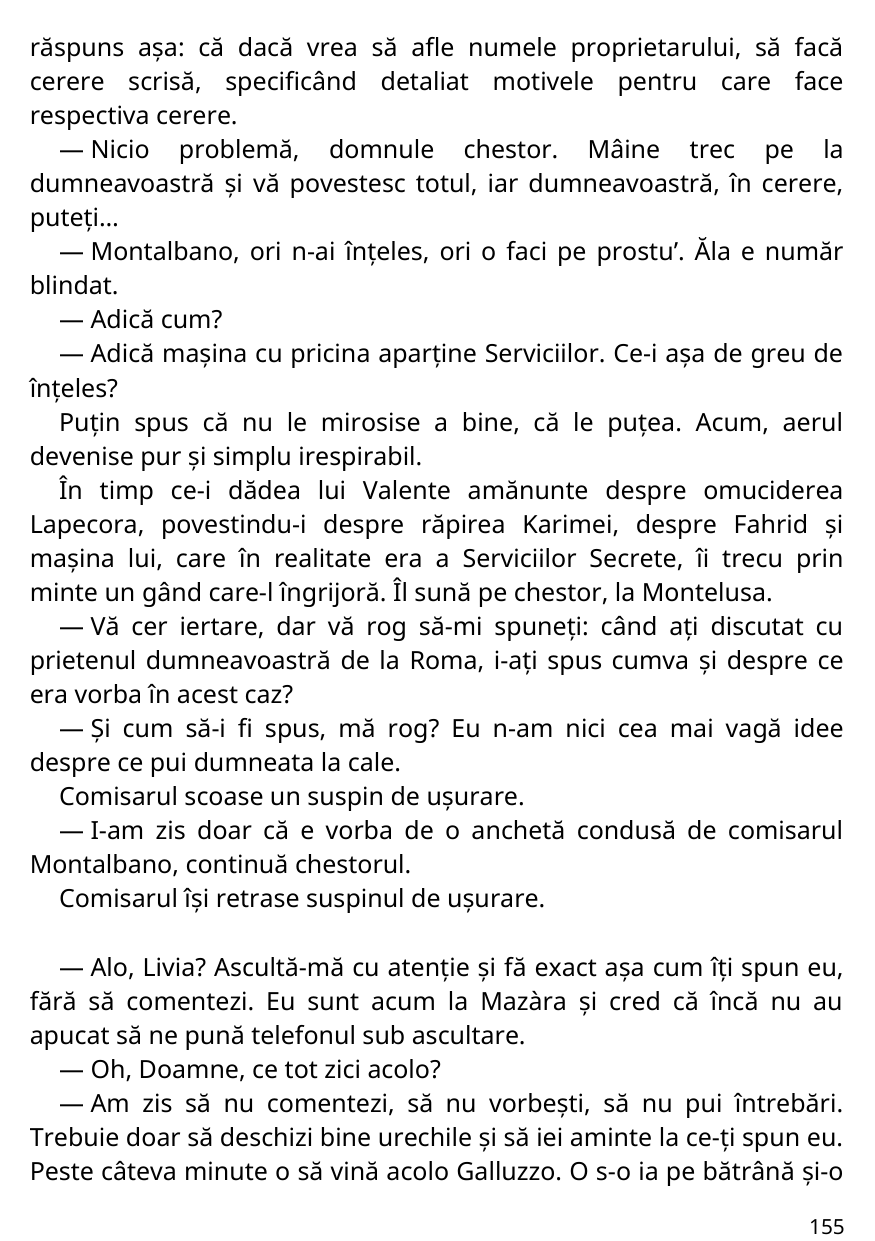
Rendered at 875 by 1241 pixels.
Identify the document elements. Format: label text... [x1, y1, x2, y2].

text Puţin spus că nu le mirosise a bine, că le puţea. Acum, aerul devenise pur şi simplu irespirabil. [29, 404, 844, 472]
text — Şi cum să-i fi spus, mă rog? Eu n-am nici cea mai vagă idee despre ce pui dumneata la cale. [29, 711, 844, 779]
text Comisarul îşi retrase suspinul de uşurare. [29, 881, 844, 915]
text — Adică maşina cu pricina aparţine Serviciilor. Ce-i aşa de greu de înţeles? [29, 336, 844, 404]
text În timp ce-i dădea lui Valente amănunte despre omuciderea Lapecora, povestindu-i despre răpirea Karimei, despre Fahrid şi maşina lui, care în realitate era a Serviciilor Secrete, îi trecu prin minte un gând care-l îngrijoră. Îl sună pe chestor, la Montelusa. [29, 472, 844, 609]
text — Alo, Livia? Ascultă-mă cu atenţie şi fă exact aşa cum îţi spun eu, fără să comentezi. Eu sunt acum la Mazàra şi cred că încă nu au apucat să ne pună telefonul sub ascultare. [29, 949, 844, 1051]
text — Montalbano, ori n-ai înţeles, ori o faci pe prostu’. Ăla e număr blindat. [29, 234, 844, 302]
text — Nicio problemă, domnule chestor. Mâine trec pe la dumneavoastră şi vă povestesc totul, iar dumneavoastră, în cerere, puteţi… [29, 132, 844, 234]
text — Adică cum? [29, 302, 844, 336]
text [29, 1086, 844, 1188]
text — I-am zis doar că e vorba de o anchetă condusă de comisarul Montalbano, continuă chestorul. [29, 813, 844, 881]
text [29, 29, 844, 132]
text — Vă cer iertare, dar vă rog să-mi spuneţi: când aţi discutat cu prietenul dumneavoastră de la Roma, i-aţi spus cumva şi despre ce era vorba în acest caz? [29, 609, 844, 711]
text Comisarul scoase un suspin de uşurare. [29, 779, 844, 813]
text — Oh, Doamne, ce tot zici acolo? [29, 1051, 844, 1086]
